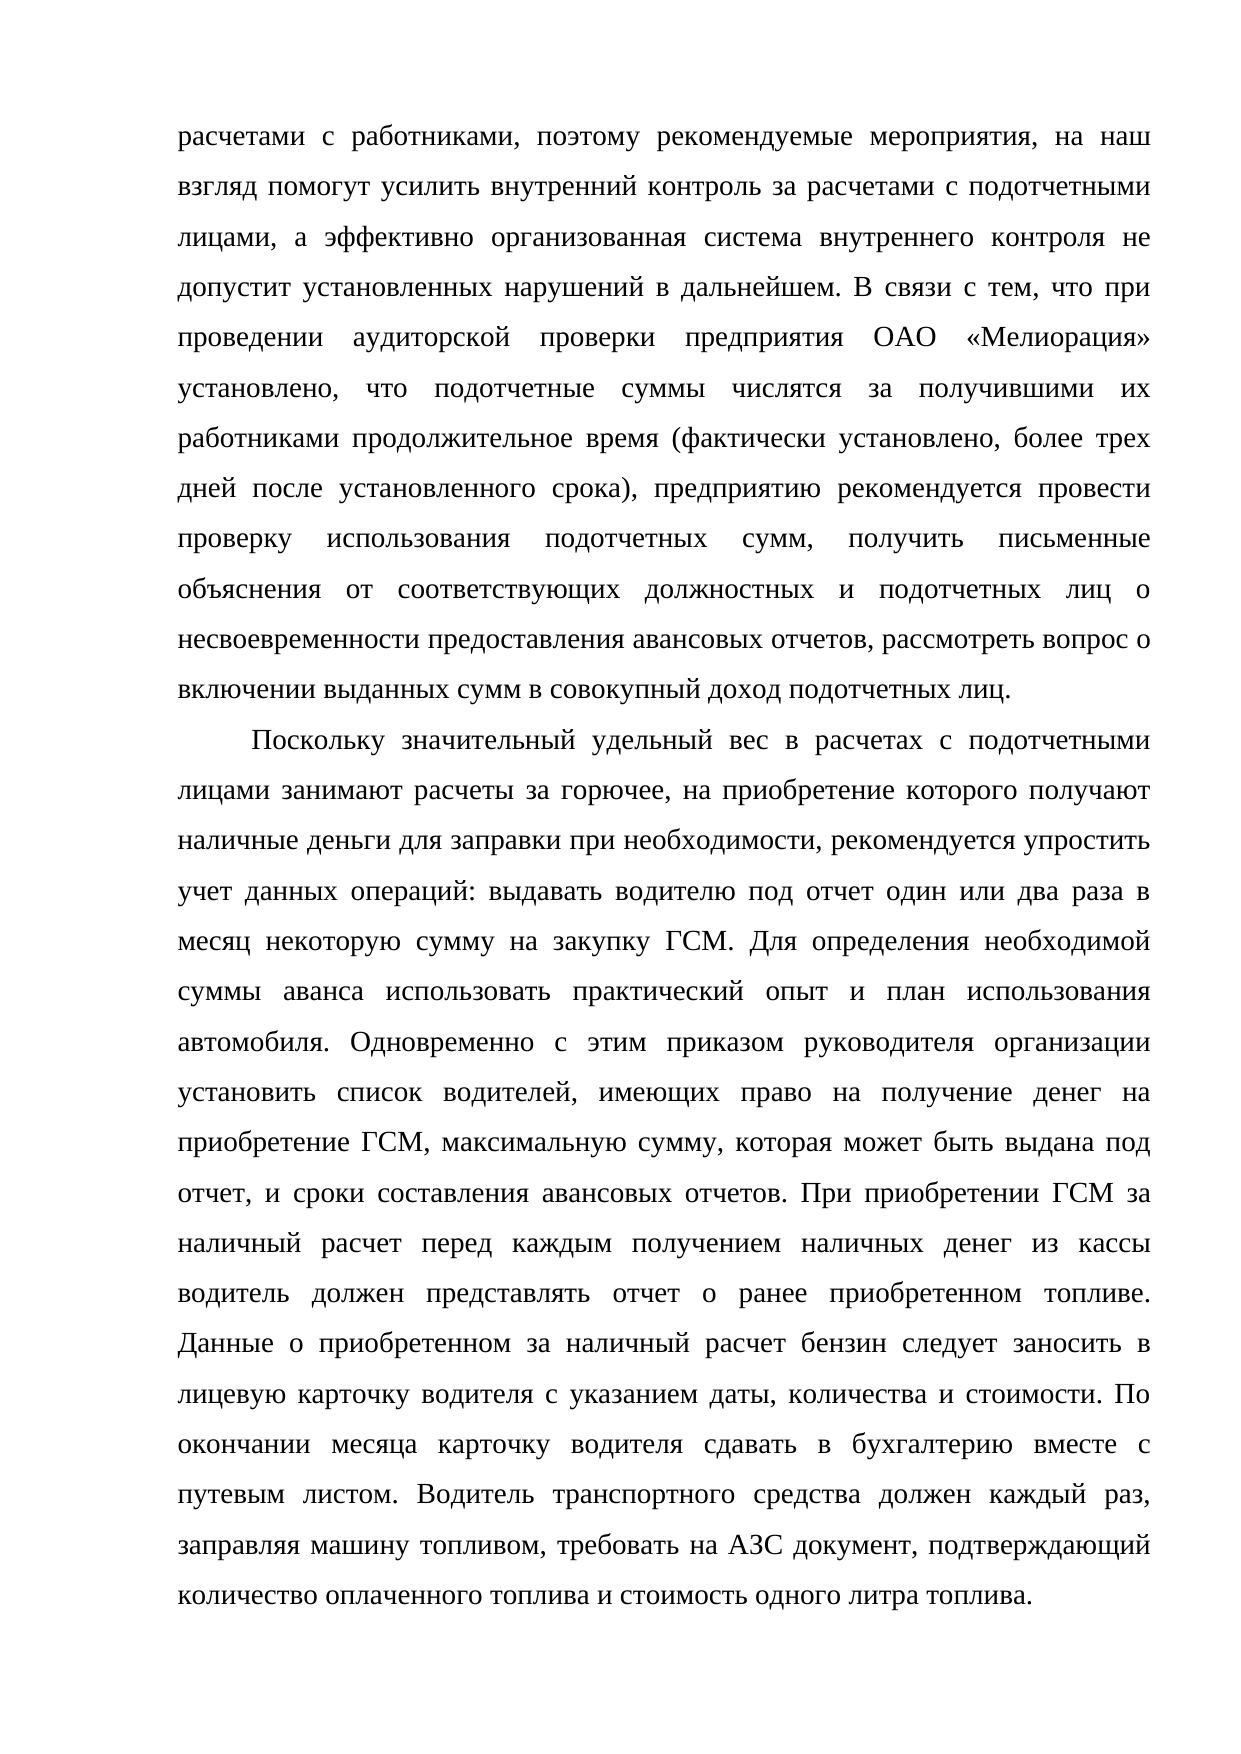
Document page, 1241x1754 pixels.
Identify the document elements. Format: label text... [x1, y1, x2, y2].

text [177, 118, 1152, 705]
text Поскольку значительный удельный вес в расчетах с подотчетными лицами занимают расчеты за горючее, на приобретение которого получают наличные деньги для заправки при необходимости, рекомендуется упростить учет данных операций: выдавать водителю под отчет один или два раза в месяц некоторую сумму на закупку ГСМ. Для определения необходимой суммы аванса использовать практический опыт и план использования автомобиля. Одновременно с этим приказом руководителя организации установить список водителей, имеющих право на получение денег на приобретение ГСМ, максимальную сумму, которая может быть выдана под отчет, и сроки составления авансовых отчетов. При приобретении ГСМ за наличный расчет перед каждым получением наличных денег из кассы водитель должен представлять отчет о ранее приобретенном топливе. Данные о приобретенном за наличный расчет бензин следует заносить в лицевую карточку водителя с указанием даты, количества и стоимости. По окончании месяца карточку водителя сдавать в бухгалтерию вместе с путевым листом. Водитель транспортного средства должен каждый раз, заправляя машину топливом, требовать на АЗС документ, подтверждающий количество оплаченного топлива и стоимость одного литра топлива. [177, 722, 1152, 1611]
